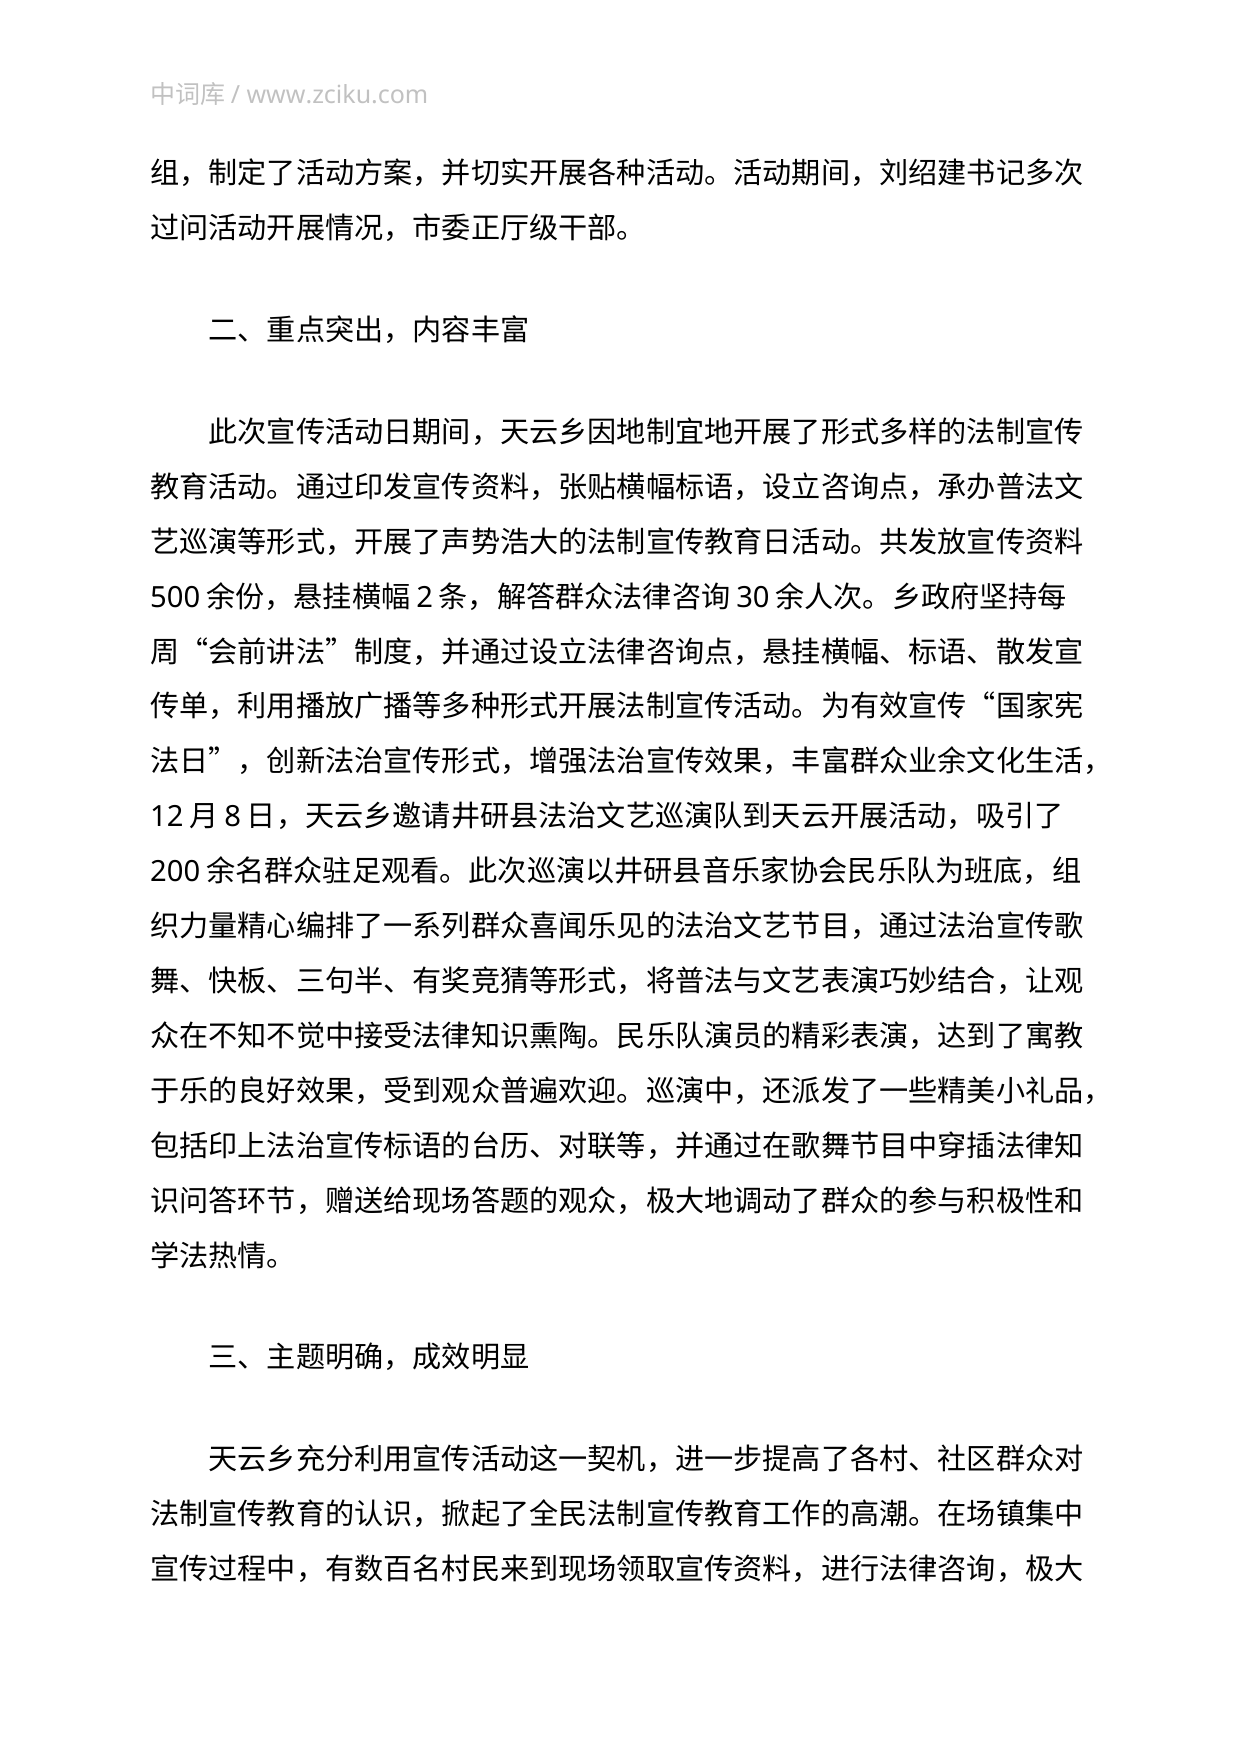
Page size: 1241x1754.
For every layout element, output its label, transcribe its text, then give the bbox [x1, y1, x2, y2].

text 三、主题明确，成效明显 [150, 1334, 1090, 1376]
text 此次宣传活动日期间，天云乡因地制宜地开展了形式多样的法制宣传教育活动。通过印发宣传资料，张贴横幅标语，设立咨询点，承办普法文艺巡演等形式，开展了声势浩大的法制宣传教育日活动。共发放宣传资料500余份，悬挂横幅2条，解答群众法律咨询30余人次。乡政府坚持每周“会前讲法”制度，并通过设立法律咨询点，悬挂横幅、标语、散发宣传单，利用播放广播等多种形式开展法制宣传活动。为有效宣传“国家宪法日”，创新法治宣传形式，增强法治宣传效果，丰富群众业余文化生活，12月8日，天云乡邀请井研县法治文艺巡演队到天云开展活动，吸引了200余名群众驻足观看。此次巡演以井研县音乐家协会民乐队为班底，组织力量精心编排了一系列群众喜闻乐见的法治文艺节目，通过法治宣传歌舞、快板、三句半、有奖竞猜等形式，将普法与文艺表演巧妙结合，让观众在不知不觉中接受法律知识熏陶。民乐队演员的精彩表演，达到了寓教于乐的良好效果，受到观众普遍欢迎。巡演中，还派发了一些精美小礼品，包括印上法治宣传标语的台历、对联等，并通过在歌舞节目中穿插法律知识问答环节，赠送给现场答题的观众，极大地调动了群众的参与积极性和学法热情。 [150, 408, 1090, 1274]
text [150, 150, 1090, 247]
text 二、重点突出，内容丰富 [150, 307, 1090, 349]
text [150, 1436, 1090, 1588]
